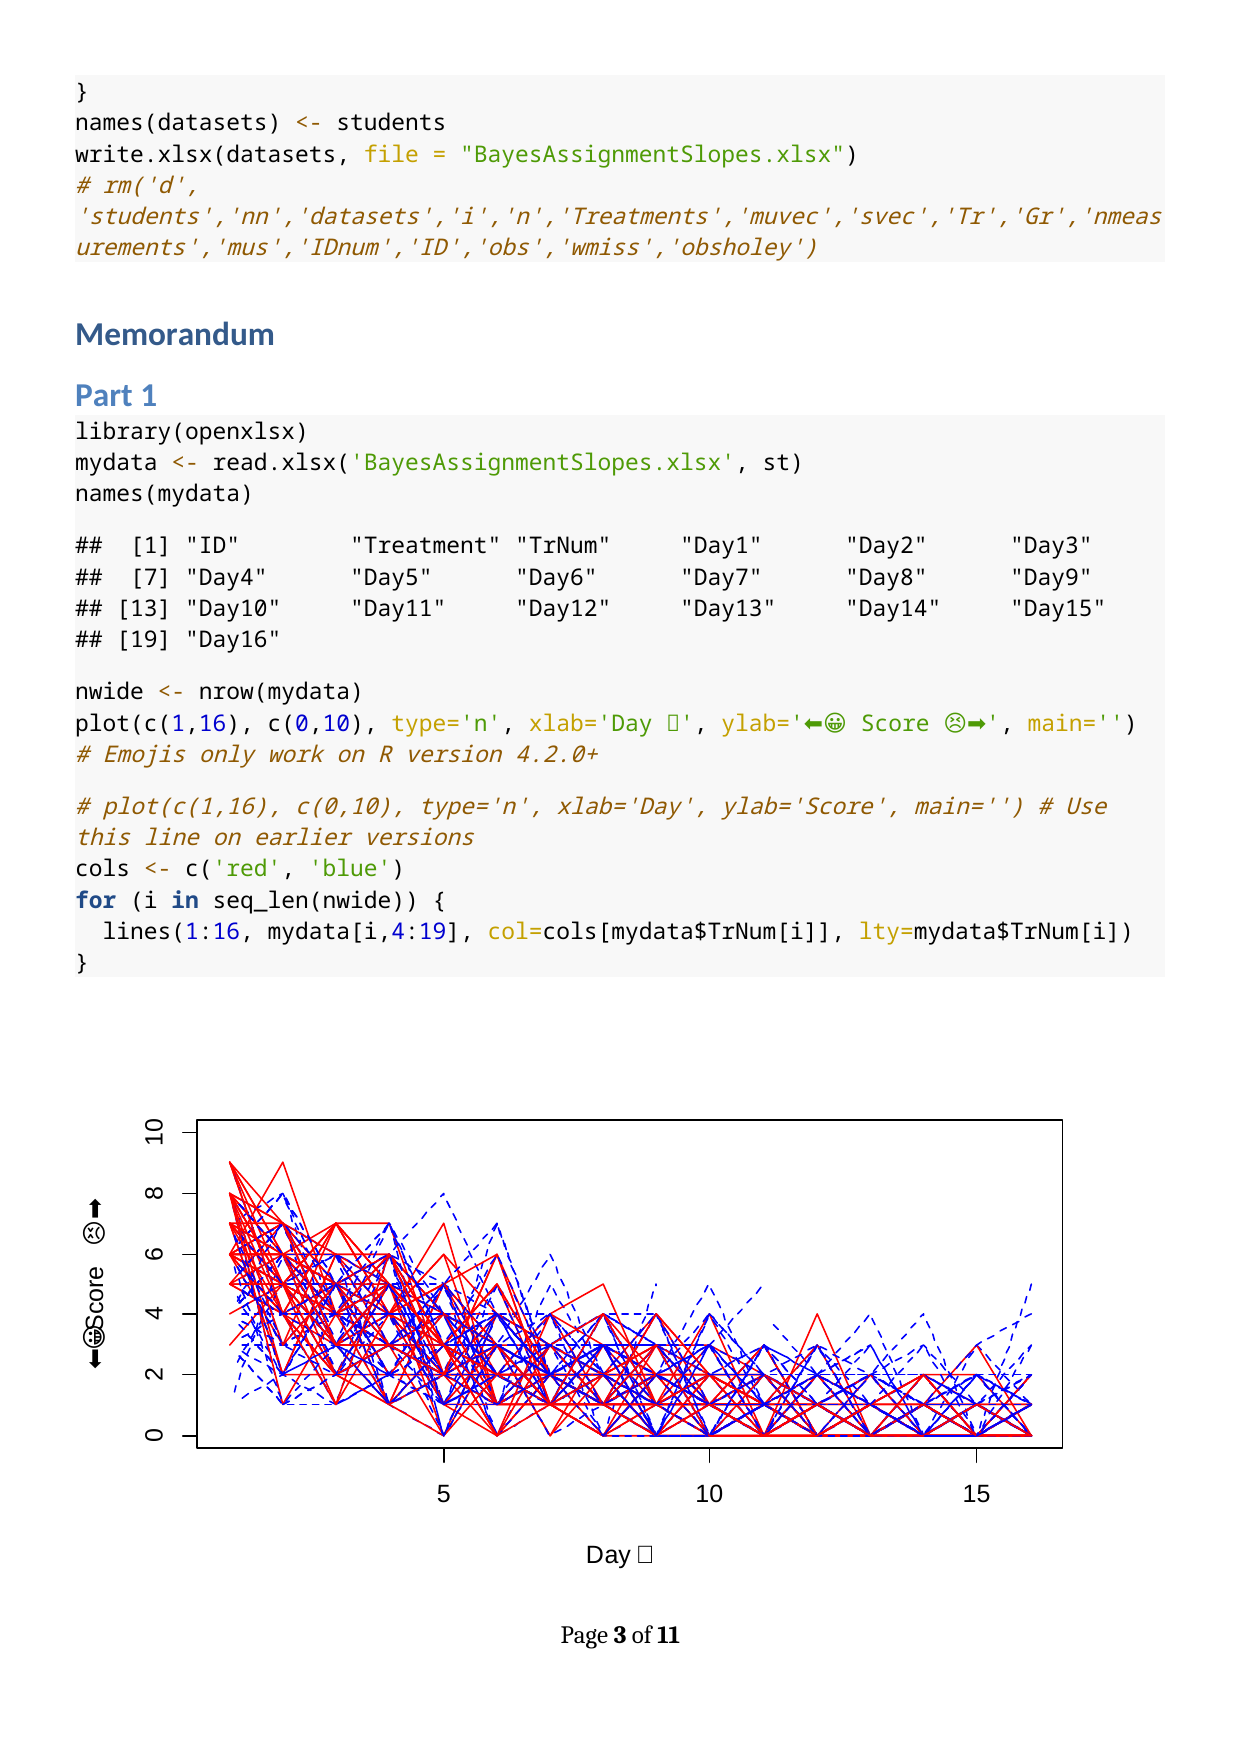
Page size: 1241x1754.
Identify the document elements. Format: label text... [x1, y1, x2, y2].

subtitle Part 1 [75, 374, 1165, 415]
text # plot(c(1,16), c(0,10), type='n', xlab='Day', ylab='Score', main='') # Use this line on earlier versions cols <- c('red', 'blue') for (i in seq_len(nwide)) { lines(1:16, mydata[i,4:19], col=cols[mydata$TrNum[i]], lty=mydata$TrNum[i]) } [75, 790, 1165, 977]
text library(openxlsx) mydata <- read.xlsx('BayesAssignmentSlopes.xlsx', st) names(mydata) [254, 415, 1165, 508]
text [75, 75, 1165, 262]
subtitle Memorandum [75, 312, 1165, 353]
text ## [1] "ID" "Treatment" "TrNum" "Day1" "Day2" "Day3" ## [7] "Day4" "Day5" "Day6" "Day7" "Day8" "Day9" ## [13] "Day10" "Day11" "Day12" "Day13" "Day14" "Day15" ## [19] "Day16" [75, 529, 1165, 654]
text nwide <- nrow(mydata) plot(c(1,16), c(0,10), type='n', xlab='Day 📅', ylab='⬅😀 Score 😣➡', main='') # Emojis only work on R version 4.2.0+ [364, 675, 1165, 769]
